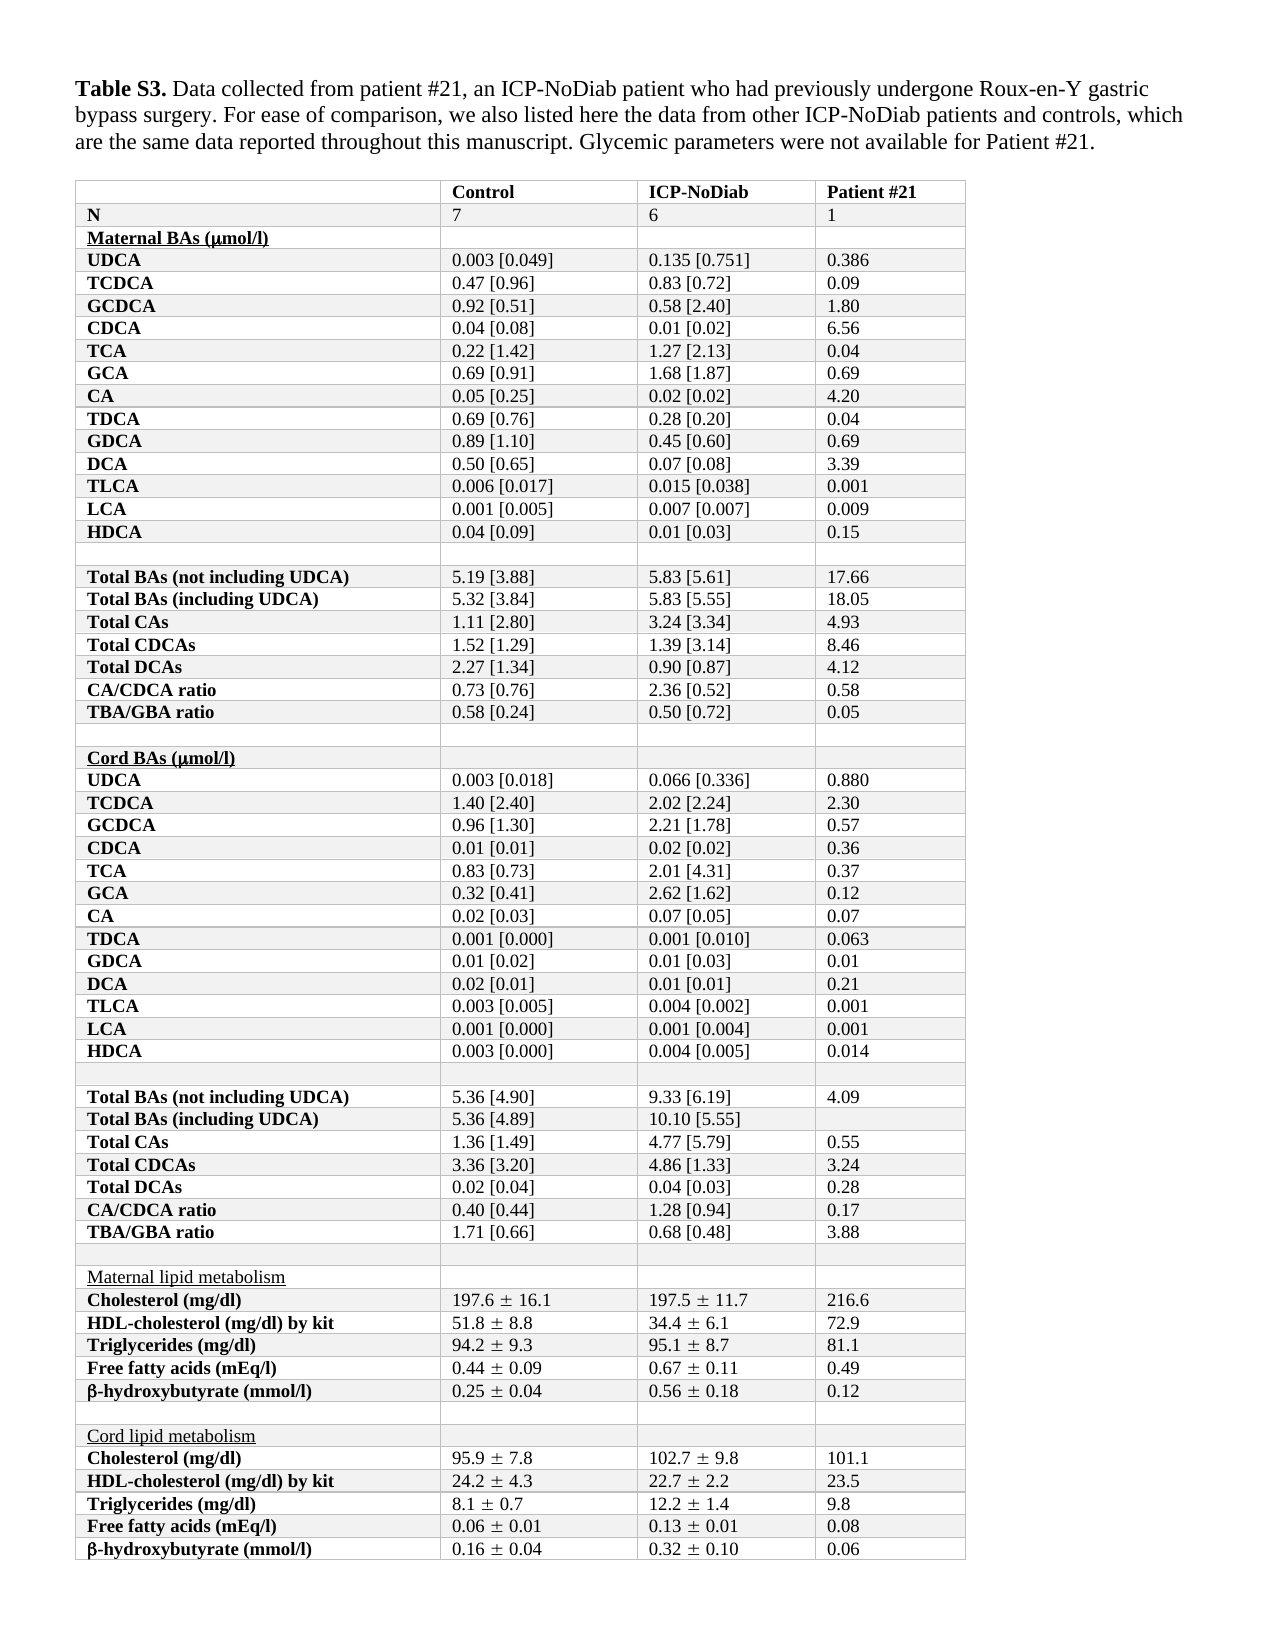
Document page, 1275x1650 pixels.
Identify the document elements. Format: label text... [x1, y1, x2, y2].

table_cell 0.063 [816, 928, 965, 949]
table_cell [76, 1063, 440, 1084]
table_cell 0.001 [0.010] [638, 928, 815, 949]
table_cell 1.36 [1.49] [441, 1131, 637, 1152]
table_cell 0.58 [0.24] [441, 701, 637, 723]
table_cell [816, 1266, 965, 1288]
table_cell TDCA [76, 928, 440, 949]
table_cell 51.8 8.8 [441, 1312, 637, 1333]
table_cell TLCA [76, 995, 440, 1017]
table_cell 1.80 [816, 295, 965, 316]
table_cell 10.10 [5.55] [638, 1108, 815, 1130]
table_cell 0.32 [0.41] [441, 882, 637, 904]
table_cell 0.001 [816, 1018, 965, 1039]
table_cell 0.06 [816, 1538, 965, 1559]
table_cell 102.7 9.8 [638, 1447, 815, 1469]
table_cell 3.39 [816, 453, 965, 474]
table_cell LCA [76, 498, 440, 519]
table_cell 5.36 [4.90] [441, 1086, 637, 1107]
table_cell 81.1 [816, 1334, 965, 1356]
table_cell GCA [76, 882, 440, 904]
table_cell 2.27 [1.34] [441, 656, 637, 678]
table_cell Total BAs (including UDCA) [76, 588, 440, 610]
table_cell 0.96 [1.30] [441, 814, 637, 836]
table_cell 2.01 [4.31] [638, 860, 815, 881]
table_cell 6 [638, 204, 815, 226]
table_cell Cord BAs (mol/l) [76, 747, 440, 768]
table_cell 5.36 [4.89] [441, 1108, 637, 1130]
table_cell 0.04 [0.03] [638, 1176, 815, 1198]
table_cell 1.68 [1.87] [638, 362, 815, 384]
table_cell 8.1 0.7 [441, 1493, 637, 1514]
table_cell 0.01 [0.02] [441, 950, 637, 972]
table_cell 4.20 [816, 385, 965, 406]
table_cell TBA/GBA ratio [76, 1221, 440, 1243]
table_cell [441, 1425, 637, 1446]
table_cell 0.92 [0.51] [441, 295, 637, 316]
table_cell 0.73 [0.76] [441, 679, 637, 700]
table_cell HDCA [76, 521, 440, 542]
table_cell 0.07 [816, 905, 965, 926]
table_cell Maternal BAs (mol/l) [76, 227, 440, 248]
table_header [76, 181, 440, 203]
table_cell TCA [76, 340, 440, 361]
table_cell 0.69 [816, 362, 965, 384]
table_cell 0.014 [816, 1040, 965, 1062]
table_cell 0.004 [0.005] [638, 1040, 815, 1062]
table_cell TCDCA [76, 272, 440, 293]
table_cell CA [76, 385, 440, 406]
table_cell 0.02 [0.02] [638, 385, 815, 406]
table_cell 0.13 0.01 [638, 1515, 815, 1537]
table_cell 95.1 8.7 [638, 1334, 815, 1356]
table_cell 1.52 [1.29] [441, 634, 637, 655]
table_cell 4.93 [816, 611, 965, 632]
table_cell [638, 1244, 815, 1265]
table_cell TLCA [76, 475, 440, 497]
table_cell Total DCAs [76, 656, 440, 678]
table_cell [638, 1425, 815, 1446]
table_cell 0.44 0.09 [441, 1357, 637, 1378]
table_cell TBA/GBA ratio [76, 701, 440, 723]
table_cell 34.4 6.1 [638, 1312, 815, 1333]
table_cell 0.006 [0.017] [441, 475, 637, 497]
table_cell 0.001 [0.000] [441, 1018, 637, 1039]
table_cell 5.19 [3.88] [441, 566, 637, 587]
table_cell TCDCA [76, 792, 440, 813]
table_header ICP-NoDiab [638, 181, 815, 203]
table_cell 3.36 [3.20] [441, 1154, 637, 1175]
table_cell 0.015 [0.038] [638, 475, 815, 497]
table_cell 0.06 0.01 [441, 1515, 637, 1537]
table_header Patient #21 [816, 181, 965, 203]
table_cell 1 [816, 204, 965, 226]
table_cell 0.83 [0.73] [441, 860, 637, 881]
table_cell 0.07 [0.08] [638, 453, 815, 474]
table_cell 0.17 [816, 1199, 965, 1220]
table_cell [441, 543, 637, 565]
table_cell 0.880 [816, 769, 965, 791]
table_cell 0.02 [0.01] [441, 973, 637, 994]
table_cell 0.45 [0.60] [638, 430, 815, 452]
table_cell Total CAs [76, 1131, 440, 1152]
table_cell [816, 543, 965, 565]
table_cell 94.2 9.3 [441, 1334, 637, 1356]
table_cell 72.9 [816, 1312, 965, 1333]
table_cell 3.88 [816, 1221, 965, 1243]
table_cell 0.01 [0.02] [638, 317, 815, 339]
table_cell TCA [76, 860, 440, 881]
table_cell [638, 1266, 815, 1288]
table_cell GCDCA [76, 814, 440, 836]
table_cell 0.12 [816, 1380, 965, 1401]
table_cell 0.001 [816, 995, 965, 1017]
table_cell 0.67 0.11 [638, 1357, 815, 1378]
table_cell 0.15 [816, 521, 965, 542]
table_cell N [76, 204, 440, 226]
table_cell 5.83 [5.61] [638, 566, 815, 587]
table_cell 4.09 [816, 1086, 965, 1107]
table_cell Total CDCAs [76, 634, 440, 655]
table_cell 0.04 [0.09] [441, 521, 637, 542]
table_cell 0.69 [816, 430, 965, 452]
table_cell 0.37 [816, 860, 965, 881]
table_cell [441, 227, 637, 248]
table_cell 95.9 7.8 [441, 1447, 637, 1469]
table_cell [638, 227, 815, 248]
table_cell [816, 1063, 965, 1084]
table_cell [638, 543, 815, 565]
table_cell Maternal lipid metabolism [76, 1266, 440, 1288]
table_cell UDCA [76, 249, 440, 271]
table_cell HDL-cholesterol (mg/dl) by kit [76, 1312, 440, 1333]
table_cell 0.04 [816, 340, 965, 361]
table_cell 0.01 [0.03] [638, 950, 815, 972]
table_cell [76, 543, 440, 565]
table_cell 0.08 [816, 1515, 965, 1537]
table_cell 2.36 [0.52] [638, 679, 815, 700]
table_cell 5.83 [5.55] [638, 588, 815, 610]
table_cell Free fatty acids (mEq/l) [76, 1357, 440, 1378]
table_cell [441, 1244, 637, 1265]
table_cell 3.24 [816, 1154, 965, 1175]
table_cell 1.40 [2.40] [441, 792, 637, 813]
table_cell 7 [441, 204, 637, 226]
table_cell 23.5 [816, 1470, 965, 1491]
table_cell [816, 227, 965, 248]
table_cell [441, 747, 637, 768]
table_cell UDCA [76, 769, 440, 791]
table_cell 0.22 [1.42] [441, 340, 637, 361]
table_cell 4.12 [816, 656, 965, 678]
table_cell 2.30 [816, 792, 965, 813]
table_cell 1.27 [2.13] [638, 340, 815, 361]
table_cell 12.2 1.4 [638, 1493, 815, 1514]
table_cell [816, 1108, 965, 1130]
table_cell 1.28 [0.94] [638, 1199, 815, 1220]
table_cell 0.25 0.04 [441, 1380, 637, 1401]
table_cell 8.46 [816, 634, 965, 655]
table_cell 17.66 [816, 566, 965, 587]
table_cell Cholesterol (mg/dl) [76, 1289, 440, 1311]
table_cell CDCA [76, 837, 440, 858]
table_cell DCA [76, 453, 440, 474]
table_cell 0.69 [0.76] [441, 408, 637, 429]
table_cell HDL-cholesterol (mg/dl) by kit [76, 1470, 440, 1491]
table_cell -hydroxybutyrate (mmol/l) [76, 1538, 440, 1559]
table_cell 3.24 [3.34] [638, 611, 815, 632]
table_cell 0.58 [816, 679, 965, 700]
table_cell Free fatty acids (mEq/l) [76, 1515, 440, 1537]
table_cell [441, 1266, 637, 1288]
table_cell 197.6 16.1 [441, 1289, 637, 1311]
table_cell 0.05 [0.25] [441, 385, 637, 406]
table_cell 0.50 [0.72] [638, 701, 815, 723]
table_cell Triglycerides (mg/dl) [76, 1334, 440, 1356]
table_cell 0.001 [0.005] [441, 498, 637, 519]
table_cell 0.57 [816, 814, 965, 836]
table_cell 5.32 [3.84] [441, 588, 637, 610]
table_cell 0.40 [0.44] [441, 1199, 637, 1220]
table_cell 24.2 4.3 [441, 1470, 637, 1491]
table_cell DCA [76, 973, 440, 994]
table_cell 0.135 [0.751] [638, 249, 815, 271]
table_cell 0.12 [816, 882, 965, 904]
table_cell 0.09 [816, 272, 965, 293]
table_cell HDCA [76, 1040, 440, 1062]
table_cell 0.05 [816, 701, 965, 723]
table_cell 101.1 [816, 1447, 965, 1469]
table_cell 0.04 [816, 408, 965, 429]
table_cell 0.32 0.10 [638, 1538, 815, 1559]
table_cell 0.07 [0.05] [638, 905, 815, 926]
table_cell [441, 724, 637, 746]
table_cell GDCA [76, 950, 440, 972]
table_cell 0.28 [0.20] [638, 408, 815, 429]
table_cell 0.066 [0.336] [638, 769, 815, 791]
table_cell 0.001 [816, 475, 965, 497]
table_header Control [441, 181, 637, 203]
table_cell [638, 724, 815, 746]
table_cell Cord lipid metabolism [76, 1425, 440, 1446]
table_cell 0.02 [0.03] [441, 905, 637, 926]
table_cell 0.386 [816, 249, 965, 271]
table_cell Triglycerides (mg/dl) [76, 1493, 440, 1514]
table_cell 1.71 [0.66] [441, 1221, 637, 1243]
table_cell 0.003 [0.049] [441, 249, 637, 271]
table_cell 0.90 [0.87] [638, 656, 815, 678]
table_cell Total CAs [76, 611, 440, 632]
table_cell [816, 1244, 965, 1265]
table_cell 0.21 [816, 973, 965, 994]
table_cell 0.49 [816, 1357, 965, 1378]
table_cell 0.83 [0.72] [638, 272, 815, 293]
table_cell 0.02 [0.04] [441, 1176, 637, 1198]
table_cell Cholesterol (mg/dl) [76, 1447, 440, 1469]
table_cell 18.05 [816, 588, 965, 610]
table_cell Total BAs (not including UDCA) [76, 1086, 440, 1107]
table_cell 197.5 11.7 [638, 1289, 815, 1311]
table_cell [441, 1402, 637, 1424]
table_cell 0.16 0.04 [441, 1538, 637, 1559]
table_cell GCDCA [76, 295, 440, 316]
table_cell GDCA [76, 430, 440, 452]
table_cell [638, 747, 815, 768]
table_cell 0.01 [0.03] [638, 521, 815, 542]
table_cell Total BAs (not including UDCA) [76, 566, 440, 587]
table_cell 0.58 [2.40] [638, 295, 815, 316]
table_cell 0.28 [816, 1176, 965, 1198]
table_cell 0.55 [816, 1131, 965, 1152]
table_cell 1.11 [2.80] [441, 611, 637, 632]
table_cell 0.004 [0.002] [638, 995, 815, 1017]
table_cell 2.62 [1.62] [638, 882, 815, 904]
table_cell 4.86 [1.33] [638, 1154, 815, 1175]
table_cell 2.02 [2.24] [638, 792, 815, 813]
table_cell 0.003 [0.005] [441, 995, 637, 1017]
table_cell [816, 1425, 965, 1446]
table_cell [441, 1063, 637, 1084]
table_cell 0.68 [0.48] [638, 1221, 815, 1243]
table_cell CA/CDCA ratio [76, 679, 440, 700]
table_cell CA [76, 905, 440, 926]
table_cell 9.33 [6.19] [638, 1086, 815, 1107]
table_cell CA/CDCA ratio [76, 1199, 440, 1220]
table_cell [76, 724, 440, 746]
table_cell 0.47 [0.96] [441, 272, 637, 293]
table_cell Total CDCAs [76, 1154, 440, 1175]
table_cell 216.6 [816, 1289, 965, 1311]
table_cell 0.001 [0.000] [441, 928, 637, 949]
table_cell Total DCAs [76, 1176, 440, 1198]
table_cell 0.56 0.18 [638, 1380, 815, 1401]
table_cell [638, 1402, 815, 1424]
table_cell GCA [76, 362, 440, 384]
table_cell 0.02 [0.02] [638, 837, 815, 858]
table_cell 0.003 [0.018] [441, 769, 637, 791]
table_cell TDCA [76, 408, 440, 429]
table_cell 0.36 [816, 837, 965, 858]
table_cell 2.21 [1.78] [638, 814, 815, 836]
table_cell 9.8 [816, 1493, 965, 1514]
table_cell -hydroxybutyrate (mmol/l) [76, 1380, 440, 1401]
table_cell Total BAs (including UDCA) [76, 1108, 440, 1130]
table_cell 0.50 [0.65] [441, 453, 637, 474]
table_cell [816, 747, 965, 768]
table_cell 1.39 [3.14] [638, 634, 815, 655]
table_cell 0.01 [816, 950, 965, 972]
table_cell 0.01 [0.01] [638, 973, 815, 994]
table_cell 0.009 [816, 498, 965, 519]
table_cell LCA [76, 1018, 440, 1039]
table_cell [638, 1063, 815, 1084]
table_cell [816, 724, 965, 746]
table_cell [76, 1244, 440, 1265]
table_cell 22.7 2.2 [638, 1470, 815, 1491]
table_cell 0.01 [0.01] [441, 837, 637, 858]
table_cell 0.007 [0.007] [638, 498, 815, 519]
table_cell 6.56 [816, 317, 965, 339]
table_cell 0.04 [0.08] [441, 317, 637, 339]
table_cell 0.69 [0.91] [441, 362, 637, 384]
table_cell [816, 1402, 965, 1424]
table_cell 4.77 [5.79] [638, 1131, 815, 1152]
table_cell CDCA [76, 317, 440, 339]
table_cell 0.001 [0.004] [638, 1018, 815, 1039]
table_cell 0.003 [0.000] [441, 1040, 637, 1062]
table_cell [76, 1402, 440, 1424]
text Table S3. Data collected from patient #21, an ICP-NoDiab patient who had previously undergone Roux-en-Y gastric bypass surgery. For ease of comparison, we also listed here the data from other ICP-NoDiab patients and controls, which are the same data reported throughout this manuscript. Glycemic parameters were not available for Patient #21. [75, 75, 1200, 154]
table_cell 0.89 [1.10] [441, 430, 637, 452]
